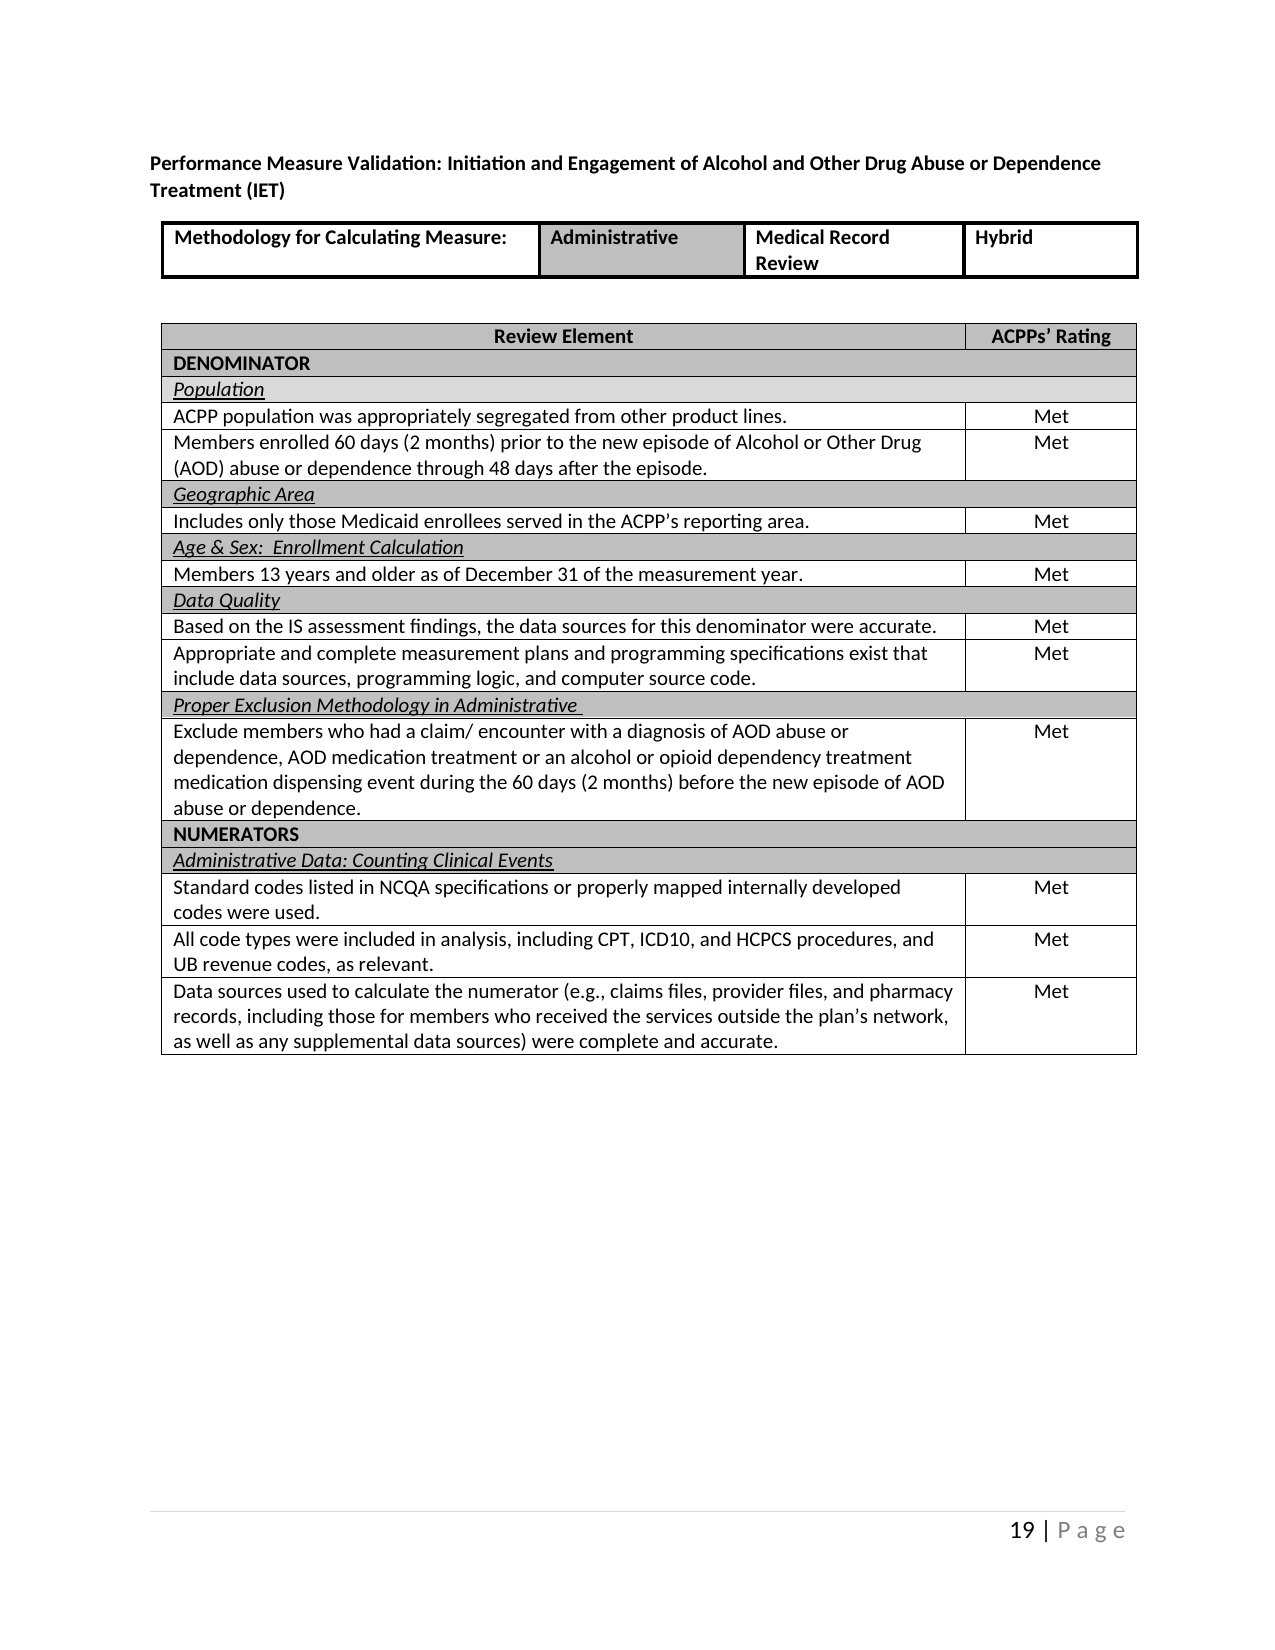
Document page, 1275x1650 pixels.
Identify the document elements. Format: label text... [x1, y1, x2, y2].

table_cell Met [966, 508, 1136, 533]
table_cell Population [162, 377, 1136, 402]
table_cell All code types were included in analysis, including CPT, ICD10, and HCPCS procedures, and UB revenue codes, as relevant. [162, 926, 965, 977]
table_cell Met [966, 561, 1136, 586]
table_cell Geographic Area [162, 481, 1136, 507]
table_cell Includes only those Medicaid enrollees served in the ACPP’s reporting area. [162, 508, 965, 533]
table_cell Met [966, 430, 1136, 480]
table_cell Met [966, 640, 1136, 691]
table_cell Members 13 years and older as of December 31 of the measurement year. [162, 561, 965, 586]
table_cell DENOMINATOR [162, 350, 1136, 376]
table_cell NUMERATORS [162, 821, 1136, 847]
table_cell Met [966, 614, 1136, 639]
table_cell Members enrolled 60 days (2 months) prior to the new episode of Alcohol or Other Drug (AOD) abuse or dependence through 48 days after the episode. [162, 430, 965, 480]
table_header Administrative [541, 225, 743, 275]
text Performance Measure Validation: Initiation and Engagement of Alcohol and Other Drug Abuse or Dependence Treatment (IET) [150, 150, 1125, 203]
table_header Hybrid [966, 225, 1136, 275]
table_cell Met [966, 978, 1136, 1054]
table_cell Based on the IS assessment findings, the data sources for this denominator were accurate. [162, 614, 965, 639]
table_header Medical Record Review [746, 225, 962, 275]
table_header Methodology for Calculating Measure: [164, 225, 538, 275]
table_cell ACPP population was appropriately segregated from other product lines. [162, 403, 965, 428]
table_cell Data sources used to calculate the numerator (e.g., claims files, provider files, and pharmacy records, including those for members who received the services outside the plan’s network, as well as any supplemental data sources) were complete and accurate. [162, 978, 965, 1054]
table_cell Appropriate and complete measurement plans and programming specifications exist that include data sources, programming logic, and computer source code. [162, 640, 965, 691]
table_cell Data Quality [162, 587, 1136, 613]
table_cell Proper Exclusion Methodology in Administrative [162, 692, 1136, 717]
table_cell Met [966, 926, 1136, 977]
table_cell Met [966, 719, 1136, 820]
table_cell Exclude members who had a claim/ encounter with a diagnosis of AOD abuse or dependence, AOD medication treatment or an alcohol or opioid dependency treatment medication dispensing event during the 60 days (2 months) before the new episode of AOD abuse or dependence. [162, 719, 965, 820]
table_cell Met [966, 403, 1136, 428]
table_header Review Element [162, 324, 965, 349]
table_header ACPPs’ Rating [966, 324, 1136, 349]
table_cell Age & Sex: Enrollment Calculation [162, 534, 1136, 560]
table_cell Administrative Data: Counting Clinical Events [162, 848, 1136, 873]
table_cell Met [966, 874, 1136, 925]
table_cell Standard codes listed in NCQA specifications or properly mapped internally developed codes were used. [162, 874, 965, 925]
